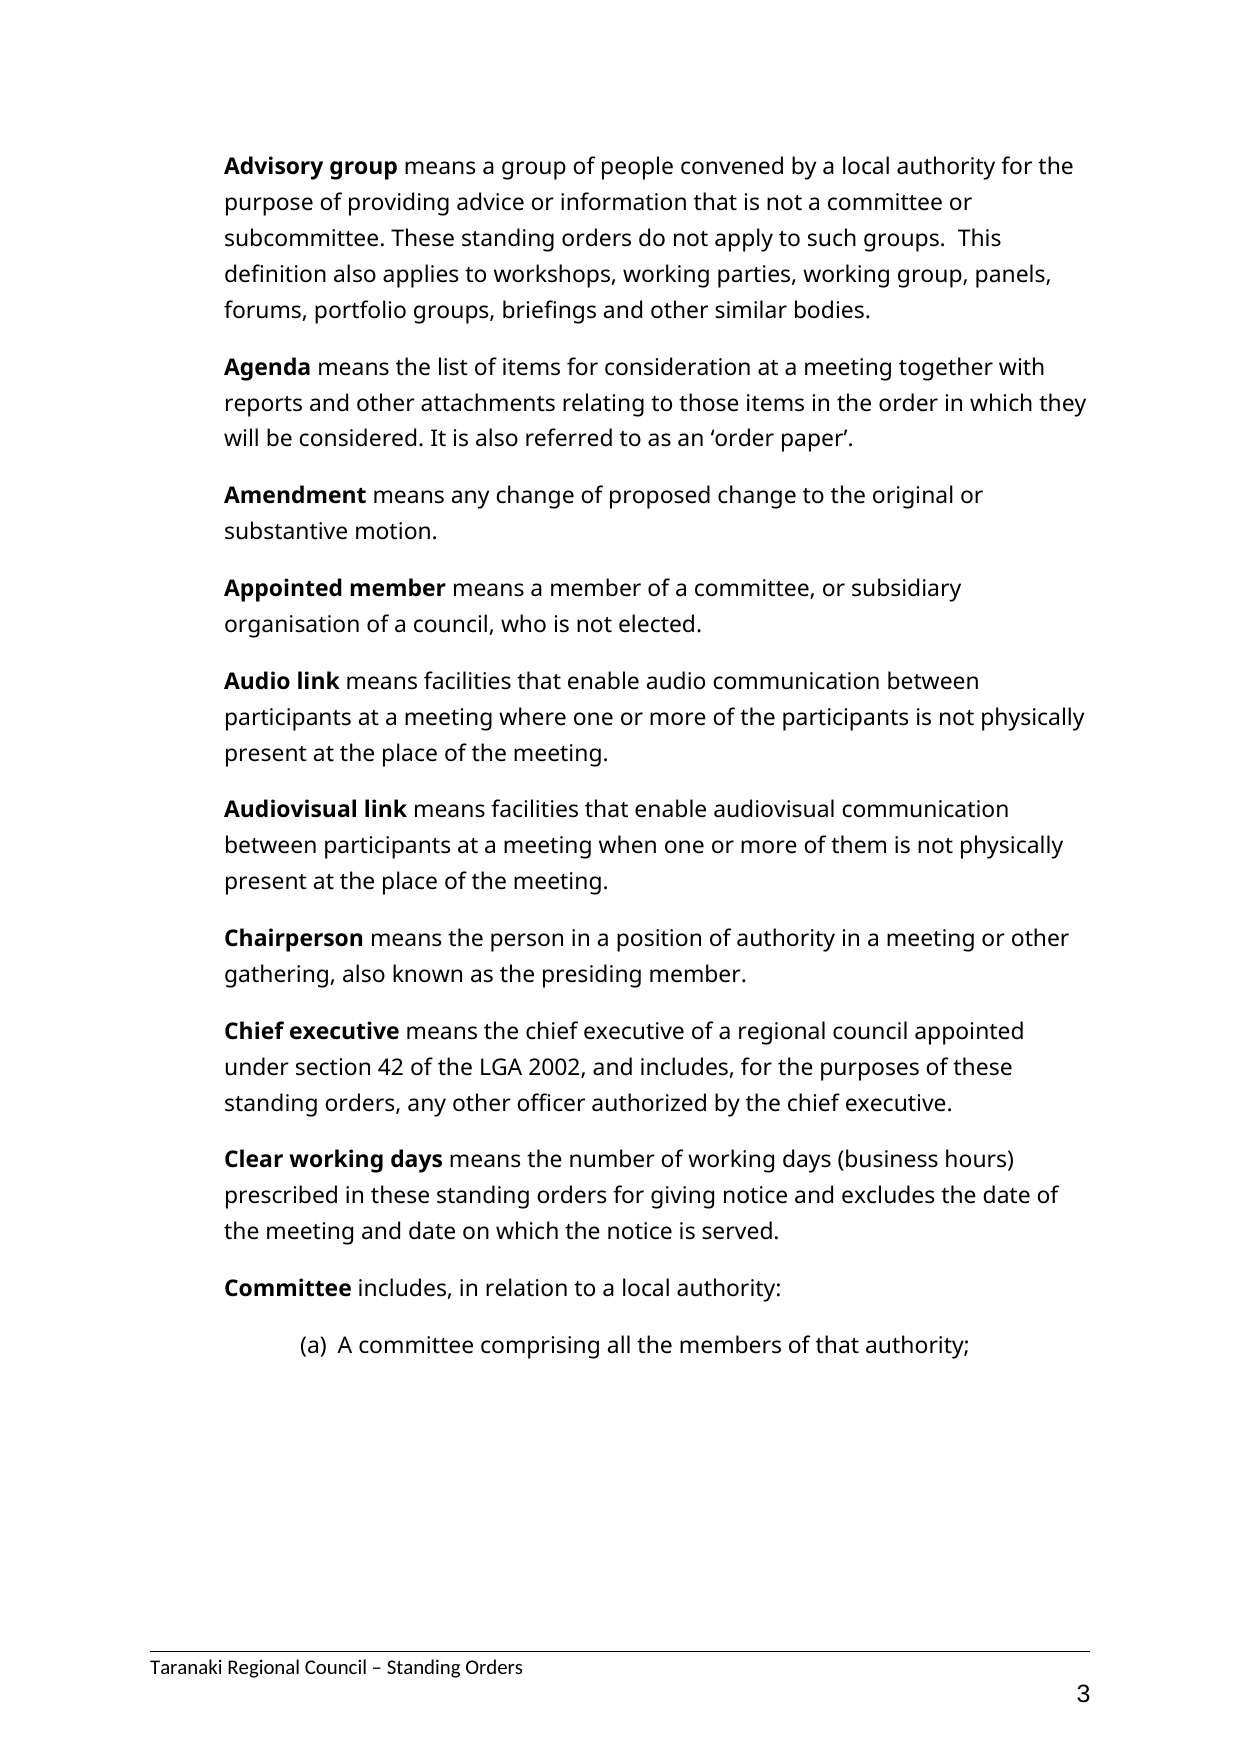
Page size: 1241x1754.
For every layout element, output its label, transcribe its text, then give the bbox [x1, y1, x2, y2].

text Audiovisual link means facilities that enable audiovisual communication between participants at a meeting when one or more of them is not physically present at the place of the meeting. [224, 793, 1090, 896]
text Amendment means any change of proposed change to the original or substantive motion. [224, 479, 1090, 546]
list A committee comprising all the members of that authority; [300, 1329, 1090, 1393]
text Audio link means facilities that enable audio communication between participants at a meeting where one or more of the participants is not physically present at the place of the meeting. [224, 664, 1090, 768]
text Appointed member means a member of a committee, or subsidiary organisation of a council, who is not elected. [224, 572, 1090, 639]
text Advisory group means a group of people convened by a local authority for the purpose of providing advice or information that is not a committee or subcommittee. These standing orders do not apply to such groups. This definition also applies to workshops, working parties, working group, panels, forums, portfolio groups, briefings and other similar bodies. [224, 150, 1090, 325]
text Chief executive means the chief executive of a regional council appointed under section 42 of the LGA 2002, and includes, for the purposes of these standing orders, any other officer authorized by the chief executive. [224, 1014, 1090, 1118]
text Committee includes, in relation to a local authority: [224, 1272, 1090, 1303]
text Clear working days means the number of working days (business hours) prescribed in these standing orders for giving notice and excludes the date of the meeting and date on which the notice is served. [224, 1143, 1090, 1246]
text Chairperson means the person in a position of authority in a meeting or other gathering, also known as the presiding member. [224, 922, 1090, 989]
text Agenda means the list of items for consideration at a meeting together with reports and other attachments relating to those items in the order in which they will be considered. It is also referred to as an ‘order paper’. [224, 351, 1090, 454]
